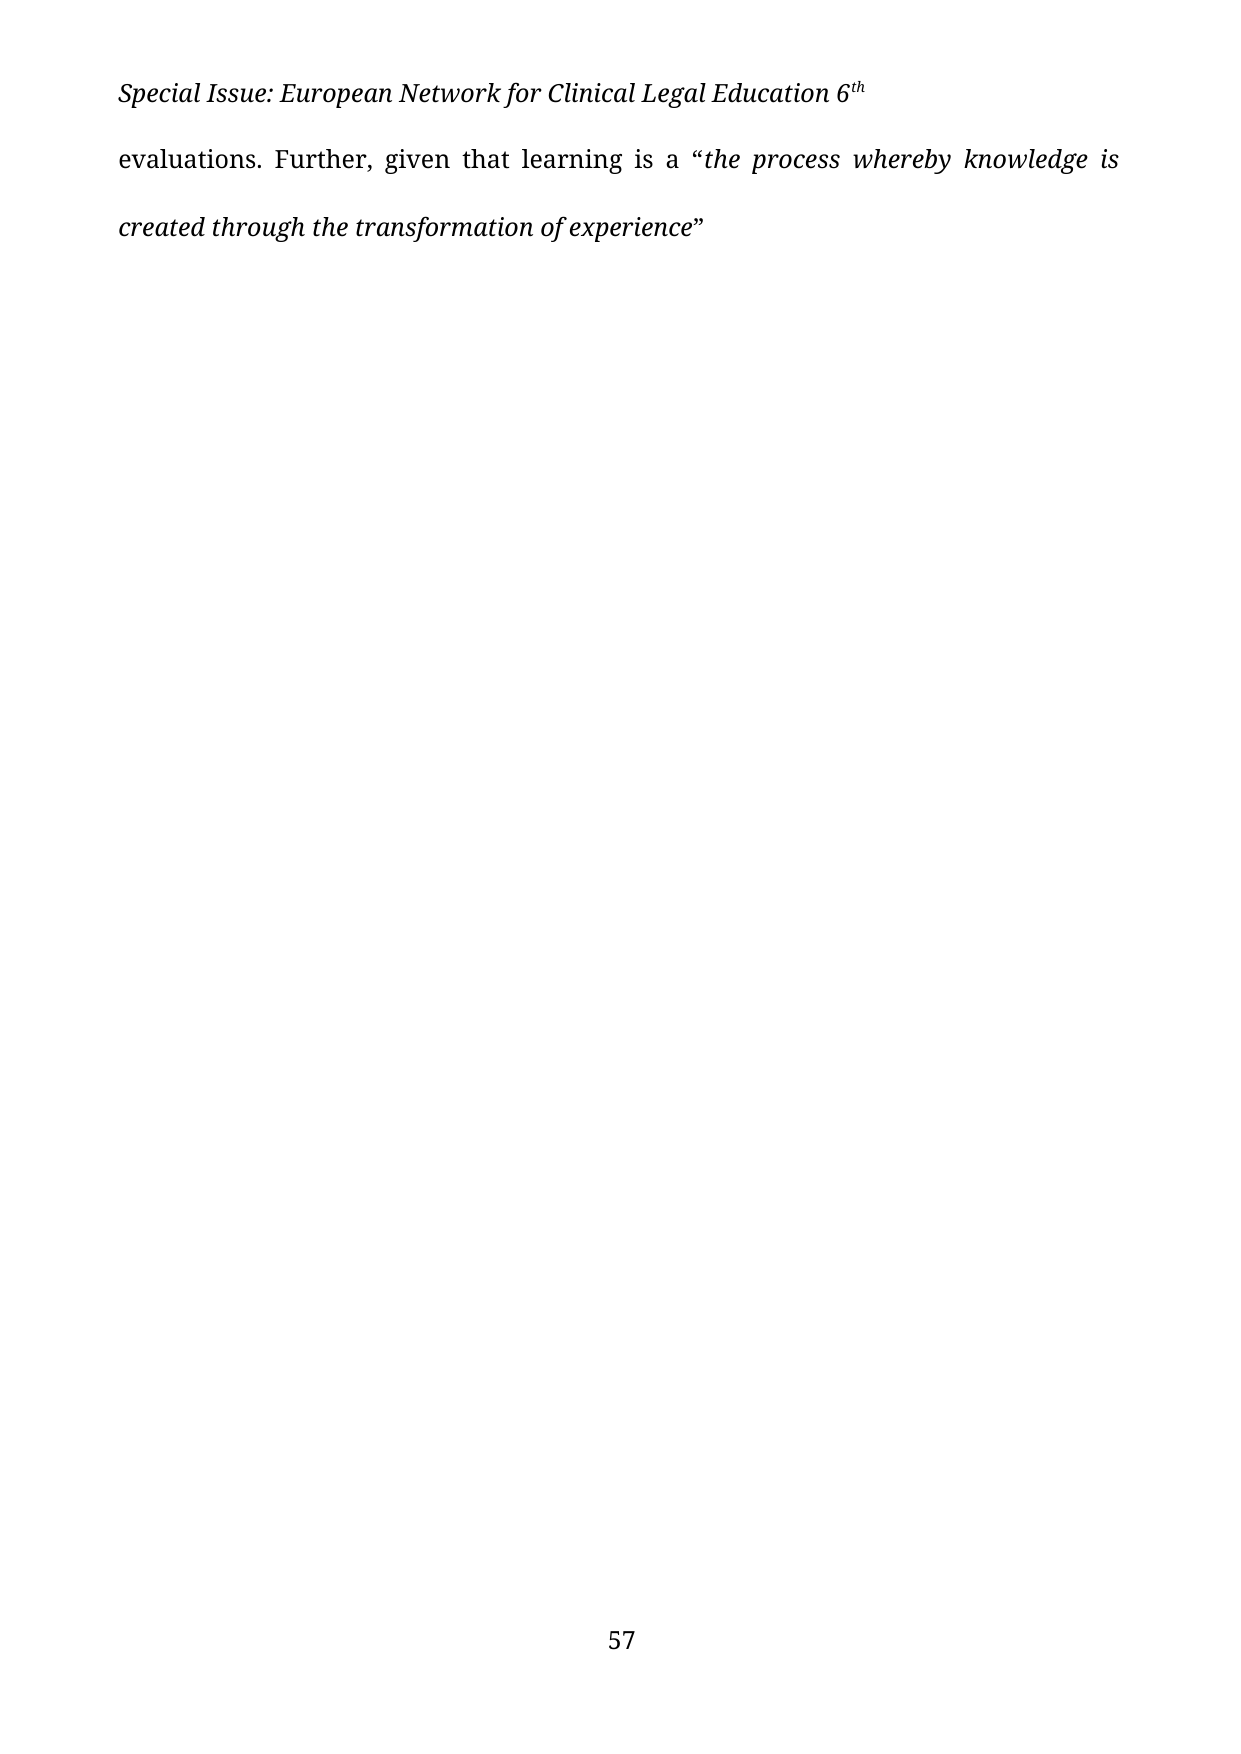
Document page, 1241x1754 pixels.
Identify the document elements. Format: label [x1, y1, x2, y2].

text [118, 142, 1122, 244]
